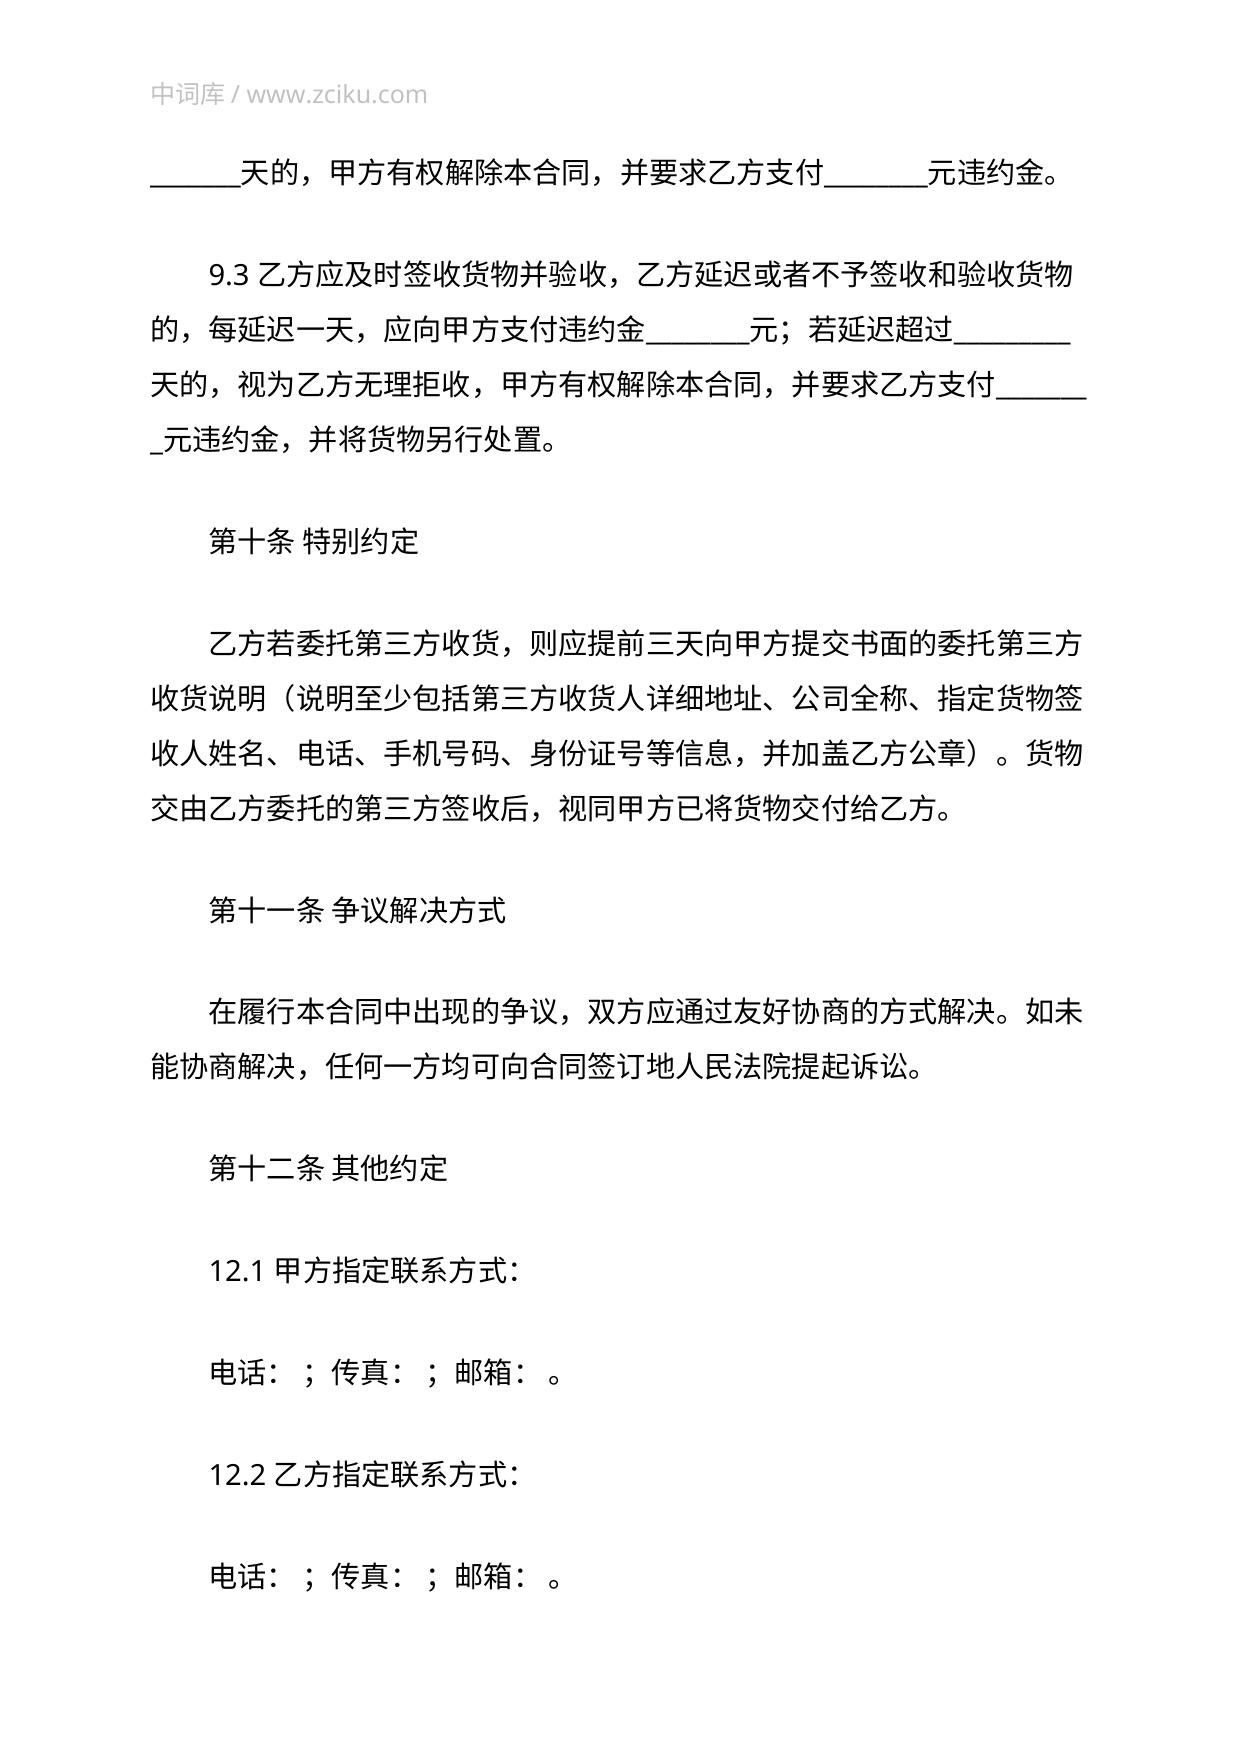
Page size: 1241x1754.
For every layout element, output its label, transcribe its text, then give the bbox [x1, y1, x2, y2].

text 电话： ；传真： ；邮箱： 。 [150, 1553, 1090, 1595]
text 第十条 特别约定 [150, 519, 1090, 561]
text 12.2 乙方指定联系方式： [150, 1451, 1090, 1493]
text 第十一条 争议解决方式 [150, 887, 1090, 929]
text 乙方若委托第三方收货，则应提前三天向甲方提交书面的委托第三方收货说明（说明至少包括第三方收货人详细地址、公司全称、指定货物签收人姓名、电话、手机号码、身份证号等信息，并加盖乙方公章）。货物交由乙方委托的第三方签收后，视同甲方已将货物交付给乙方。 [150, 621, 1090, 828]
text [150, 150, 1090, 192]
text 第十二条 其他约定 [150, 1146, 1090, 1188]
text 在履行本合同中出现的争议，双方应通过友好协商的方式解决。如未能协商解决，任何一方均可向合同签订地人民法院提起诉讼。 [150, 989, 1090, 1086]
text 12.1 甲方指定联系方式： [150, 1247, 1090, 1290]
text 9.3 乙方应及时签收货物并验收，乙方延迟或者不予签收和验收货物的，每延迟一天，应向甲方支付违约金________元；若延迟超过_________天的，视为乙方无理拒收，甲方有权解除本合同，并要求乙方支付________元违约金，并将货物另行处置。 [150, 252, 1090, 459]
text 电话： ；传真： ；邮箱： 。 [150, 1349, 1090, 1392]
